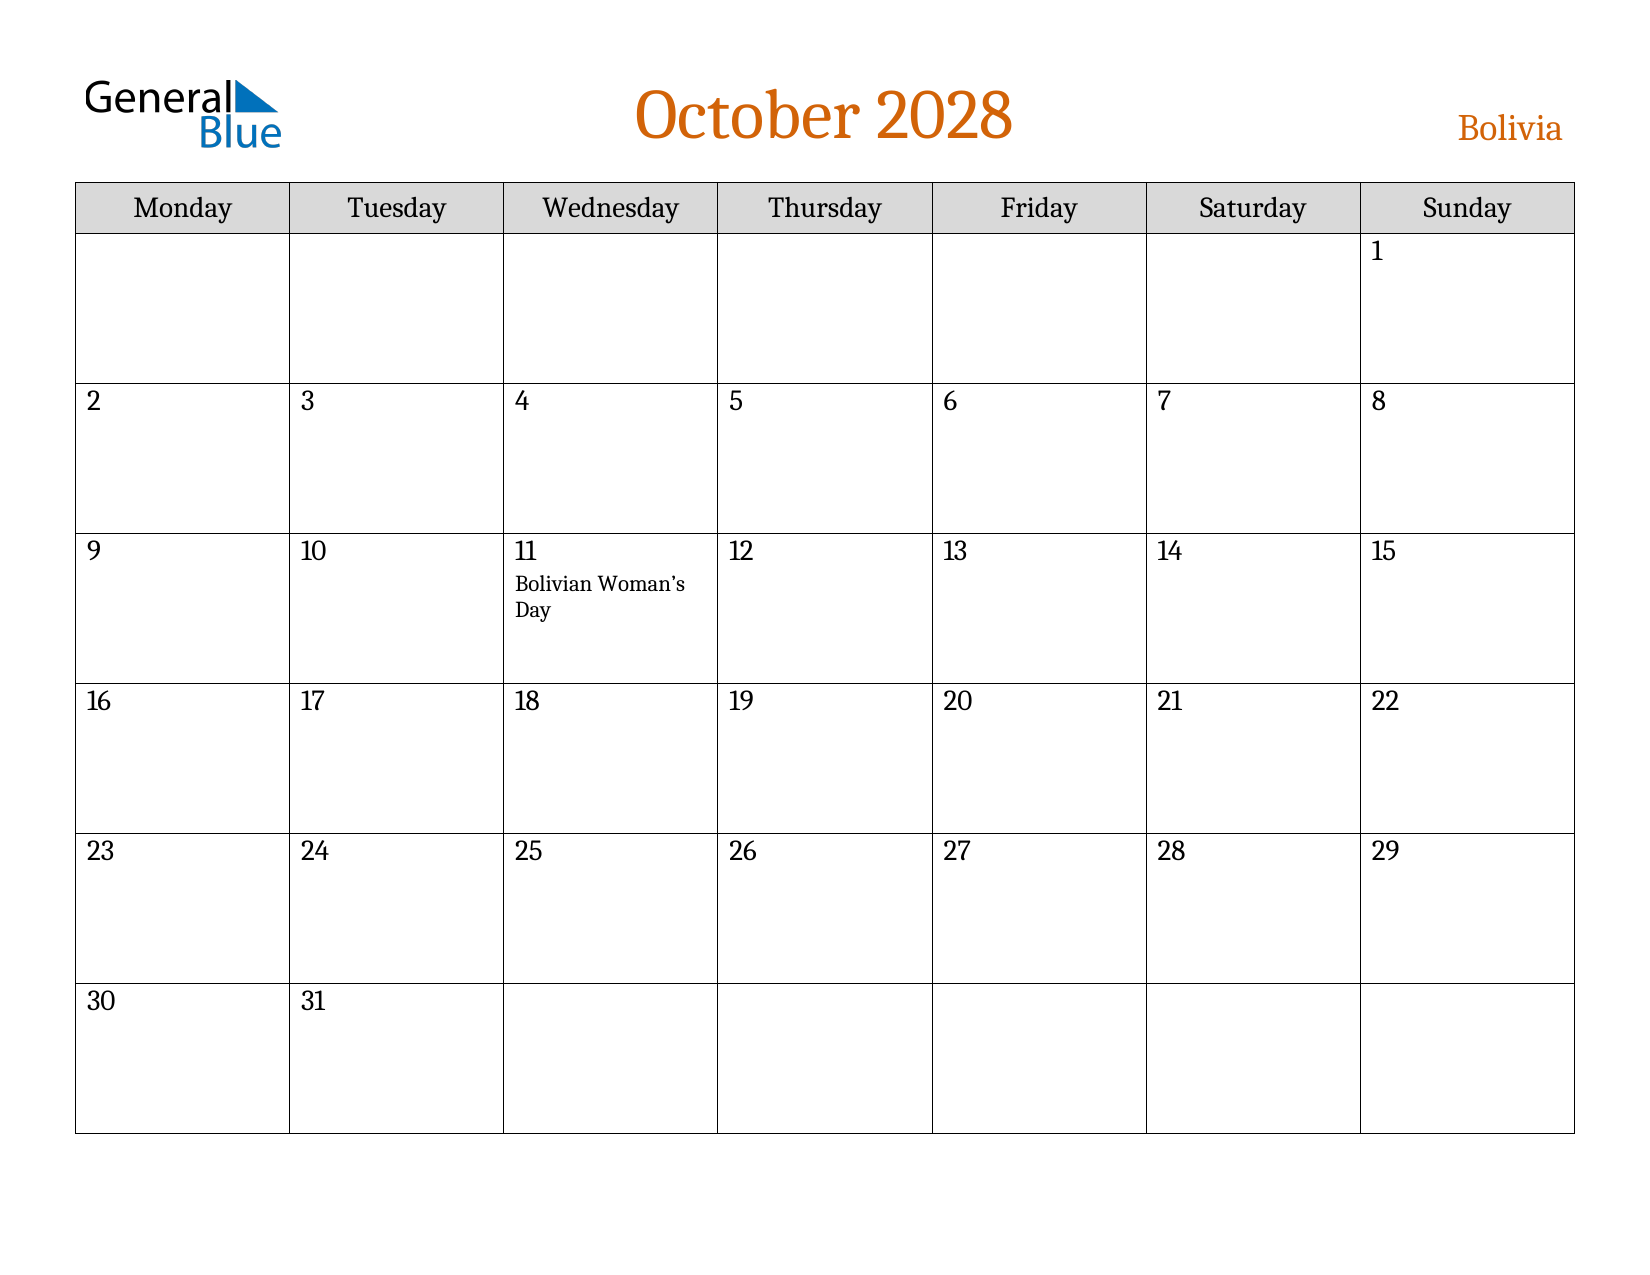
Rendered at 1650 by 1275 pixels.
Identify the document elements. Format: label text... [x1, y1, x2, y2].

table_cell 2 [76, 384, 289, 420]
table_cell [933, 984, 1146, 1020]
table_cell [718, 870, 932, 983]
table_cell [933, 1020, 1146, 1133]
table_cell 20 [933, 684, 1146, 720]
table_cell [1361, 270, 1574, 383]
table_cell [76, 870, 289, 983]
table_cell [718, 984, 932, 1020]
table_cell 4 [504, 384, 717, 420]
table_cell Sunday [1361, 183, 1574, 233]
table_cell [718, 420, 932, 533]
table_cell Monday [76, 183, 289, 233]
table_cell [718, 234, 932, 270]
table_cell [718, 1020, 932, 1133]
table_cell 28 [1147, 834, 1360, 870]
table_header Bolivia [1146, 75, 1574, 182]
table_cell [1361, 984, 1574, 1020]
table_cell 21 [1147, 684, 1360, 720]
table_cell 12 [718, 534, 932, 570]
table_cell [1147, 1020, 1360, 1133]
picture [86, 80, 281, 148]
table_cell [290, 1020, 503, 1133]
table_cell [76, 234, 289, 270]
table_cell 23 [76, 834, 289, 870]
table_cell Bolivian Woman’s Day [504, 570, 717, 683]
table_cell [718, 570, 932, 683]
table_cell [504, 234, 717, 270]
table_cell Friday [933, 183, 1146, 233]
table_cell [290, 234, 503, 270]
table_cell [718, 270, 932, 383]
table_cell 9 [76, 534, 289, 570]
table_cell 18 [504, 684, 717, 720]
table_cell Tuesday [290, 183, 503, 233]
table_cell [1147, 420, 1360, 533]
table_cell [933, 270, 1146, 383]
table_cell Thursday [718, 183, 932, 233]
table_cell [933, 720, 1146, 833]
table_cell [290, 570, 503, 683]
table_cell [504, 270, 717, 383]
table_cell 10 [290, 534, 503, 570]
table_cell 26 [718, 834, 932, 870]
table_cell 17 [290, 684, 503, 720]
table_cell [76, 1020, 289, 1133]
table_cell 22 [1361, 684, 1574, 720]
table_cell [76, 420, 289, 533]
table_cell [76, 270, 289, 383]
table_cell [1147, 234, 1360, 270]
table_cell 30 [76, 984, 289, 1020]
table_cell 11 [504, 534, 717, 570]
table_cell 13 [933, 534, 1146, 570]
table_cell 8 [1361, 384, 1574, 420]
table_cell [504, 1020, 717, 1133]
table_cell Saturday [1147, 183, 1360, 233]
table_cell [933, 234, 1146, 270]
table_cell [504, 984, 717, 1020]
table_header [76, 75, 503, 182]
table_cell [504, 870, 717, 983]
table_cell 19 [718, 684, 932, 720]
table_cell [1147, 720, 1360, 833]
table_header October 2028 [504, 75, 1146, 182]
table_cell [1147, 270, 1360, 383]
table_cell [1361, 570, 1574, 683]
table_cell 24 [290, 834, 503, 870]
table_cell [504, 420, 717, 533]
table_cell [290, 720, 503, 833]
table_cell [76, 570, 289, 683]
table_cell 27 [933, 834, 1146, 870]
table_cell [1361, 420, 1574, 533]
table_cell [718, 720, 932, 833]
table_cell 1 [1361, 234, 1574, 270]
table_cell 14 [1147, 534, 1360, 570]
table_cell 29 [1361, 834, 1574, 870]
table_cell [290, 420, 503, 533]
table_cell 3 [290, 384, 503, 420]
table_cell [290, 270, 503, 383]
table_cell [76, 720, 289, 833]
table_cell [933, 870, 1146, 983]
table_cell [1147, 570, 1360, 683]
table_cell [933, 420, 1146, 533]
table_cell 6 [933, 384, 1146, 420]
table_cell 15 [1361, 534, 1574, 570]
table_cell [933, 570, 1146, 683]
table_cell [290, 870, 503, 983]
table_cell 25 [504, 834, 717, 870]
table_cell 31 [290, 984, 503, 1020]
table_cell 16 [76, 684, 289, 720]
table_cell [1361, 720, 1574, 833]
table_cell 7 [1147, 384, 1360, 420]
table_cell [1361, 1020, 1574, 1133]
table_cell [504, 720, 717, 833]
table_cell [1361, 870, 1574, 983]
table_cell Wednesday [504, 183, 717, 233]
table_cell 5 [718, 384, 932, 420]
table_cell [1147, 984, 1360, 1020]
table_cell [1147, 870, 1360, 983]
